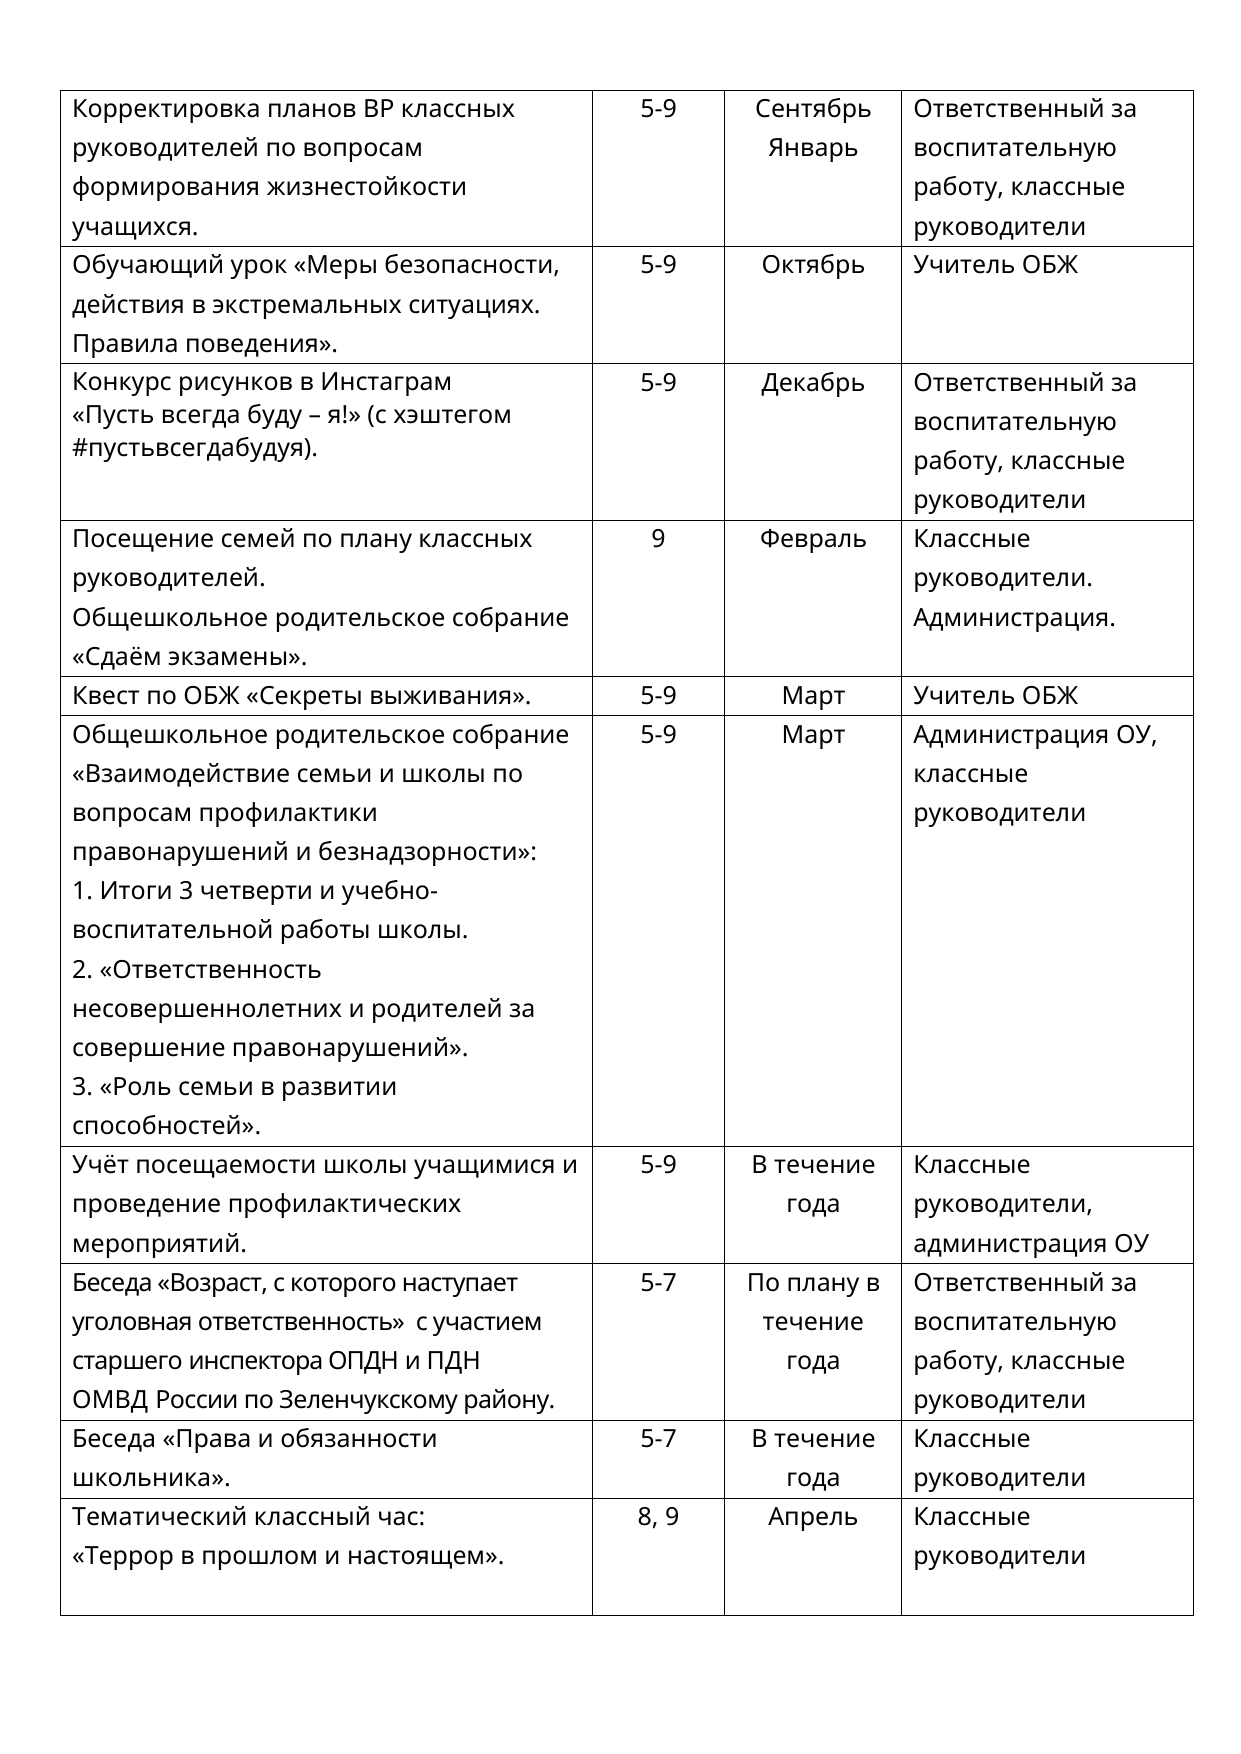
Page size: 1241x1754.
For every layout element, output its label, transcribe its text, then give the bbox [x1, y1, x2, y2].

table_cell В течение года [725, 1147, 901, 1263]
table_cell Администрация ОУ, классные руководители [902, 716, 1193, 1146]
table_cell В течение года [725, 1421, 901, 1498]
table_cell 9 [593, 521, 724, 676]
table_cell Апрель [725, 1499, 901, 1615]
table_cell Учитель ОБЖ [902, 247, 1193, 363]
table_cell Март [725, 716, 901, 1146]
table_cell 5-9 [593, 1147, 724, 1263]
table_cell Ответственный за воспитательную работу, классные руководители [902, 1264, 1193, 1419]
table_cell Ответственный за воспитательную работу, классные руководители [902, 364, 1193, 520]
table_cell 5-7 [593, 1264, 724, 1419]
table_cell Конкурс рисунков в Инстаграм «Пусть всегда буду – я!» (с хэштегом #пустьвсегдабудуя). [61, 364, 592, 520]
table_cell Квест по ОБЖ «Секреты выживания». [61, 677, 592, 715]
table_cell Учёт посещаемости школы учащимися и проведение профилактических мероприятий. [61, 1147, 592, 1263]
table_cell 5-9 [593, 364, 724, 520]
table_cell 5-9 [593, 677, 724, 715]
table_cell Ответственный за воспитательную работу, классные руководители [902, 91, 1193, 246]
table_cell 5-9 [593, 91, 724, 246]
table_cell 5-9 [593, 716, 724, 1146]
table_cell Учитель ОБЖ [902, 677, 1193, 715]
table_cell Октябрь [725, 247, 901, 363]
table_cell Март [725, 677, 901, 715]
table_cell Классные руководители. Администрация. [902, 521, 1193, 676]
table_cell Классные руководители [902, 1421, 1193, 1498]
table_cell Февраль [725, 521, 901, 676]
table_cell Тематический классный час: «Террор в прошлом и настоящем». [61, 1499, 592, 1615]
table_cell Общешкольное родительское собрание «Взаимодействие семьи и школы по вопросам профилактики правонарушений и безнадзорности»: 1. Итоги 3 четверти и учебно-воспитательной работы школы. 2. «Ответственность несовершеннолетних и родителей за совершение правонарушений». 3. «Роль семьи в развитии способностей». [61, 716, 592, 1146]
table_cell Беседа «Права и обязанности школьника». [61, 1421, 592, 1498]
table_cell Классные руководители, администрация ОУ [902, 1147, 1193, 1263]
table_cell 5-9 [593, 247, 724, 363]
table_cell Сентябрь Январь [725, 91, 901, 246]
table_cell Корректировка планов ВР классных руководителей по вопросам формирования жизнестойкости учащихся. [61, 91, 592, 246]
table_cell Декабрь [725, 364, 901, 520]
table_cell 8, 9 [593, 1499, 724, 1615]
table_cell Посещение семей по плану классных руководителей. Общешкольное родительское собрание «Сдаём экзамены». [61, 521, 592, 676]
table_cell По плану в течение года [725, 1264, 901, 1419]
table_cell 5-7 [593, 1421, 724, 1498]
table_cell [902, 1499, 1193, 1615]
table_cell Обучающий урок «Меры безопасности, действия в экстремальных ситуациях. Правила поведения». [61, 247, 592, 363]
table_cell Беседа «Возраст, с которого наступает уголовная ответственность» с участием старшего инспектора ОПДН и ПДН ОМВД России по Зеленчукскому району. [61, 1264, 592, 1419]
